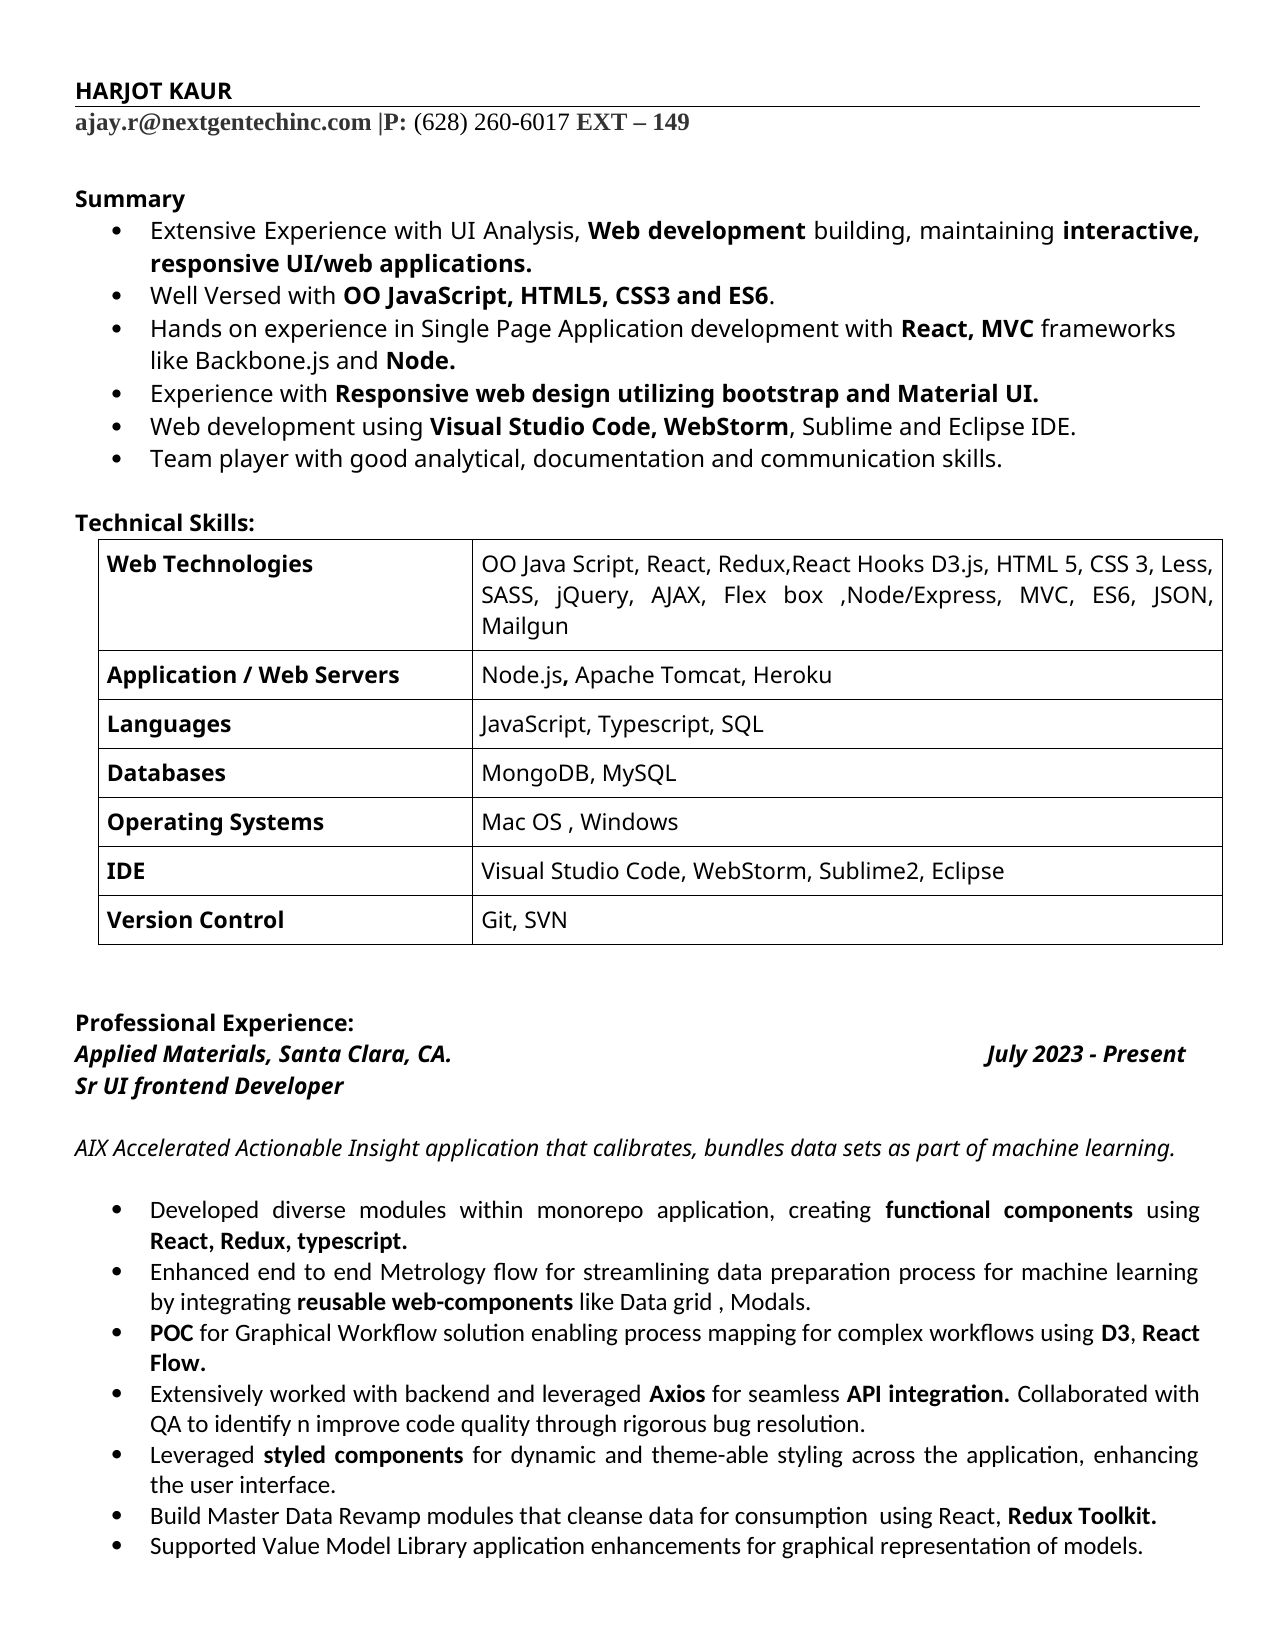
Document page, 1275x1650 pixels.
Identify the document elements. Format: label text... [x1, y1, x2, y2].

table_cell MongoDB, MySQL [473, 749, 1222, 797]
text AIX Accelerated Actionable Insight application that calibrates, bundles data sets as part of machine learning. [75, 1132, 1200, 1163]
table_cell Operating Systems [99, 798, 472, 846]
table_cell Node.js, Apache Tomcat, Heroku [473, 651, 1222, 699]
text Technical Skills: [75, 507, 1200, 538]
list Developed diverse modules within monorepo application, creating functional components using React, Redux, typescript. [112, 1195, 1200, 1256]
list Web development using Visual Studio Code, WebStorm, Sublime and Eclipse IDE. [112, 409, 1200, 442]
list Enhanced end to end Metrology flow for streamlining data preparation process for machine learning by integrating reusable web-components like Data grid , Modals. [112, 1256, 1200, 1317]
table_cell Languages [99, 700, 472, 748]
text HARJOT KAUR [75, 75, 1200, 106]
text Applied Materials, Santa Clara, CA. July 2023 - Present [75, 1038, 1200, 1070]
table_cell Application / Web Servers [99, 651, 472, 699]
table_cell JavaScript, Typescript, SQL [473, 700, 1222, 748]
list Extensively worked with backend and leveraged Axios for seamless API integration. Collaborated with QA to identify n improve code quality through rigorous bug resolution. [112, 1378, 1200, 1439]
list Experience with Responsive web design utilizing bootstrap and Material UI. [112, 377, 1200, 409]
list Team player with good analytical, documentation and communication skills. [112, 442, 1200, 474]
table_cell Databases [99, 749, 472, 797]
list Leveraged styled components for dynamic and theme-able styling across the application, enhancing the user interface. [112, 1439, 1200, 1500]
list POC for Graphical Workflow solution enabling process mapping for complex workflows using D3, React Flow. [112, 1317, 1200, 1378]
table_header Web Technologies [99, 540, 472, 650]
list Hands on experience in Single Page Application development with React, MVC frameworks like Backbone.js and Node. [112, 312, 1200, 377]
list Build Master Data Revamp modules that cleanse data for consumption using React, Redux Toolkit. [112, 1500, 1200, 1530]
list Extensive Experience with UI Analysis, Web development building, maintaining interactive, responsive UI/web applications. [112, 214, 1200, 279]
list Well Versed with OO JavaScript, HTML5, CSS3 and ES6. [112, 279, 1200, 312]
table_cell IDE [99, 847, 472, 895]
table_cell Mac OS , Windows [473, 798, 1222, 846]
table_cell Version Control [99, 896, 472, 944]
table_cell Visual Studio Code, WebStorm, Sublime2, Eclipse [473, 847, 1222, 895]
table_header OO Java Script, React, Redux,React Hooks D3.js, HTML 5, CSS 3, Less, SASS, jQuery, AJAX, Flex box ,Node/Express, MVC, ES6, JSON, Mailgun [473, 540, 1222, 650]
text Professional Experience: [75, 1007, 1200, 1038]
table_cell Git, SVN [473, 896, 1222, 944]
text Sr UI frontend Developer [75, 1070, 1200, 1101]
list Supported Value Model Library application enhancements for graphical representation of models. [112, 1530, 1200, 1561]
text ajay.r@nextgentechinc.com |P: (628) 260-6017 EXT – 149 [75, 107, 1200, 136]
text Summary [75, 182, 1200, 214]
